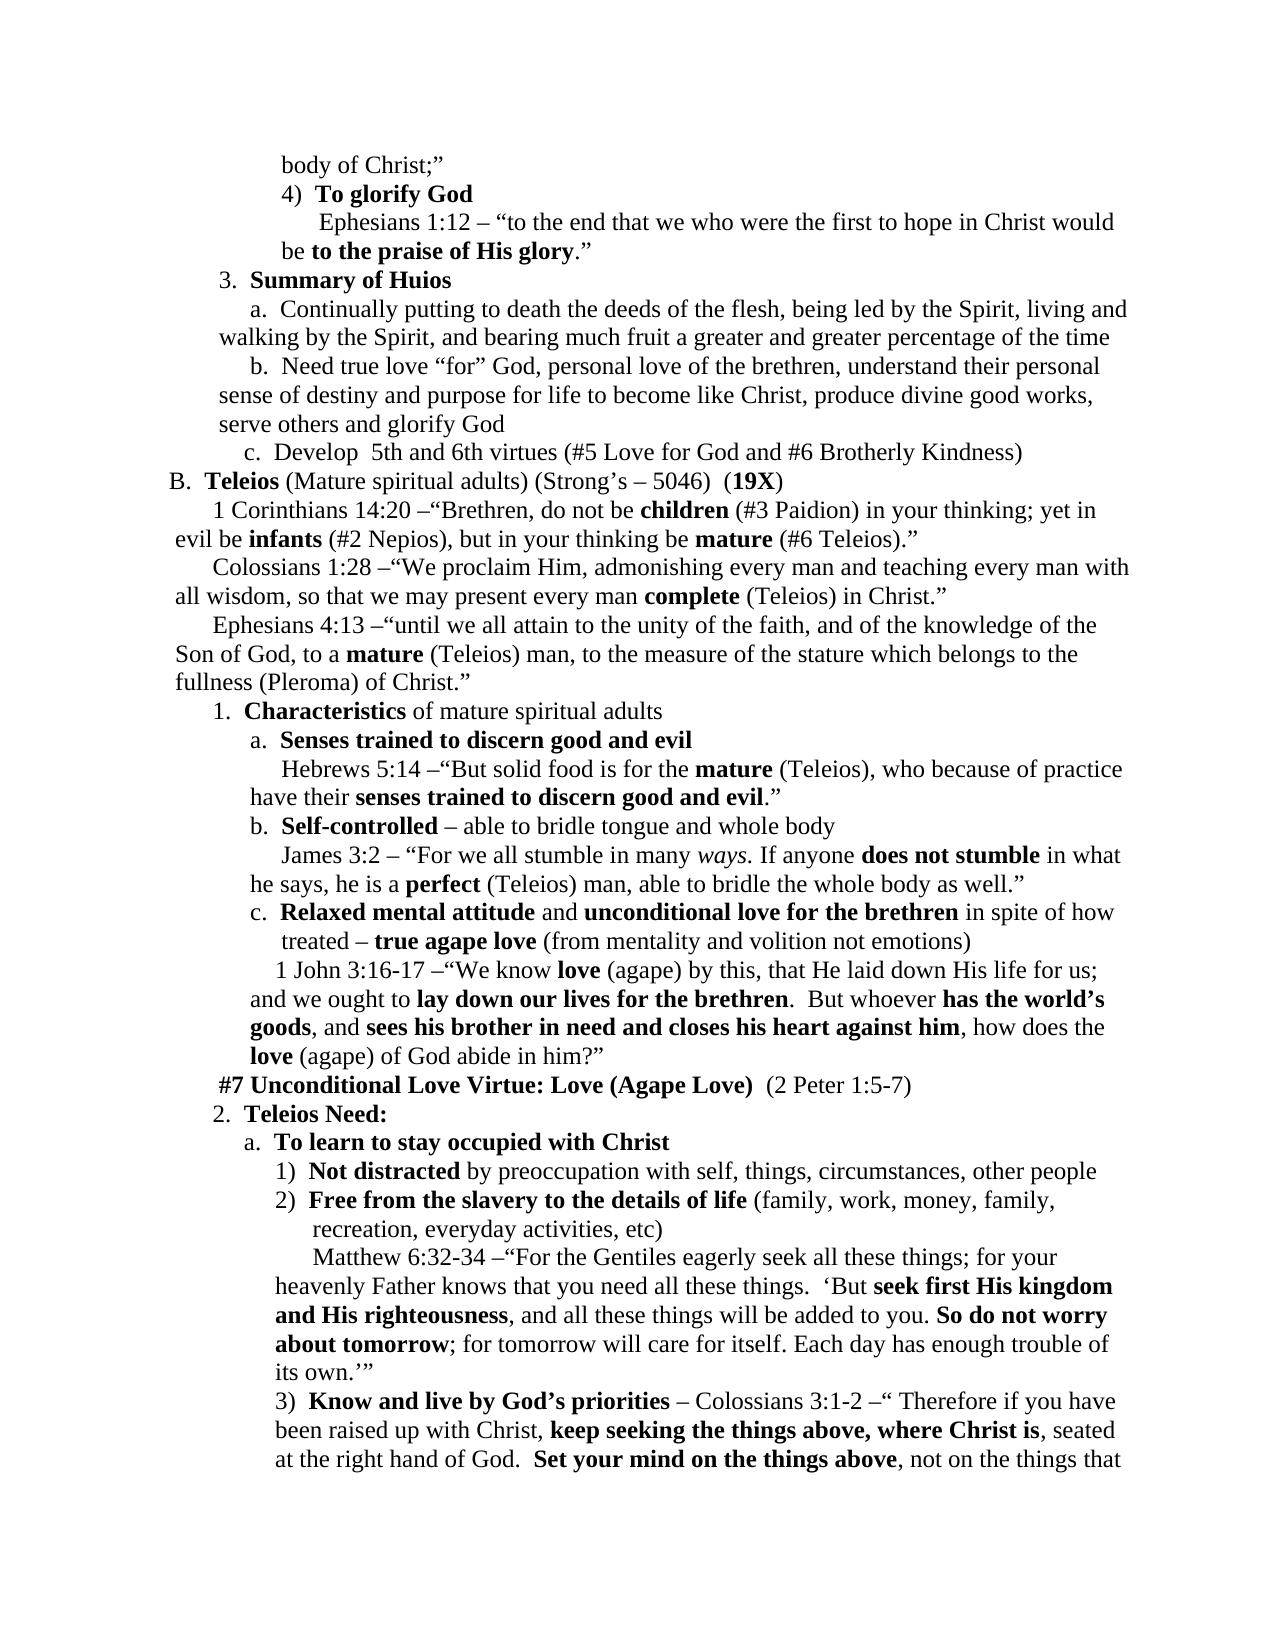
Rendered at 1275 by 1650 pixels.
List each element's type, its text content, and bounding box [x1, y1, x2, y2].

text sense of destiny and purpose for life to become like Christ, produce divine good works, [137, 380, 1138, 409]
text 2) Free from the slavery to the details of life (family, work, money, family, [137, 1185, 1138, 1214]
text fullness (Pleroma) of Christ.” [137, 667, 1138, 696]
text a. Senses trained to discern good and evil [137, 725, 1138, 754]
text at the right hand of God. Set your mind on the things above, not on the things that [137, 1444, 1138, 1472]
text love (agape) of God abide in him?” [137, 1041, 1138, 1070]
text Son of God, to a mature (Teleios) man, to the measure of the stature which belongs to the [137, 639, 1138, 667]
text have their senses trained to discern good and evil.” [137, 782, 1138, 811]
text body of Christ;” [137, 150, 1138, 179]
text b. Self-controlled – able to bridle tongue and whole body [137, 811, 1138, 840]
text heavenly Father knows that you need all these things. ‘But seek first His kingdom [137, 1271, 1138, 1300]
text been raised up with Christ, keep seeking the things above, where Christ is, seated [137, 1415, 1138, 1444]
text evil be infants (#2 Nepios), but in your thinking be mature (#6 Teleios).” [137, 524, 1138, 552]
text a. To learn to stay occupied with Christ [137, 1127, 1138, 1156]
text 1) Not distracted by preoccupation with self, things, circumstances, other people [137, 1156, 1138, 1185]
text B. Teleios (Mature spiritual adults) (Strong’s – 5046) (19X) [137, 466, 1138, 495]
text 1. Characteristics of mature spiritual adults [137, 696, 1138, 725]
text serve others and glorify God [137, 409, 1138, 437]
text –“But solid food is for the mature (Teleios), who because of practice [137, 754, 1138, 782]
text – “For we all stumble in many ways. If anyone does not stumble in what [137, 840, 1138, 869]
text all wisdom, so that we may present every man complete (Teleios) in Christ.” [137, 581, 1138, 610]
text a. Continually putting to death the deeds of the flesh, being led by the Spirit, living and [137, 294, 1138, 322]
text its own.’” [137, 1357, 1138, 1386]
text –“We know love (agape) by this, that He laid down His life for us; [137, 955, 1138, 984]
text 3) Know and live by God’s priorities – –“ Therefore if you have [137, 1386, 1138, 1415]
text c. Relaxed mental attitude and unconditional love for the brethren in spite of how [137, 897, 1138, 926]
text #7 Unconditional Love Virtue: Love (Agape Love) () [137, 1070, 1138, 1099]
text –“We proclaim Him, admonishing every man and teaching every man with [137, 552, 1138, 581]
text c. Develop 5th and 6th virtues (#5 Love for God and #6 Brotherly Kindness) [137, 437, 1138, 466]
text –“For the Gentiles eagerly seek all these things; for your [137, 1242, 1138, 1271]
text – “to the end that we who were the first to hope in Christ would [244, 207, 1138, 236]
text 2. Teleios Need: [137, 1099, 1138, 1127]
text –“Brethren, do not be children (#3 Paidion) in your thinking; yet in [137, 495, 1138, 524]
text 3. Summary of Huios [137, 265, 1138, 294]
text 4) To glorify God [244, 179, 1138, 207]
text goods, and sees his brother in need and closes his heart against him, how does the [137, 1012, 1138, 1041]
text and His righteousness, and all these things will be added to you. So do not worry [137, 1300, 1138, 1329]
text walking by the Spirit, and bearing much fruit a greater and greater percentage of the time [137, 322, 1138, 351]
text about tomorrow; for tomorrow will care for itself. Each day has enough trouble of [137, 1329, 1138, 1357]
text b. Need true love “for” God, personal love of the brethren, understand their personal [137, 351, 1138, 380]
text be to the praise of His glory.” [244, 236, 1138, 265]
text recreation, everyday activities, etc) [137, 1214, 1138, 1242]
text –“until we all attain to the unity of the faith, and of the knowledge of the [137, 610, 1138, 639]
text and we ought to lay down our lives for the brethren. But whoever has the world’s [137, 984, 1138, 1012]
text treated – true agape love (from mentality and volition not emotions) [137, 926, 1138, 955]
text he says, he is a perfect (Teleios) man, able to bridle the whole body as well.” [137, 869, 1138, 897]
